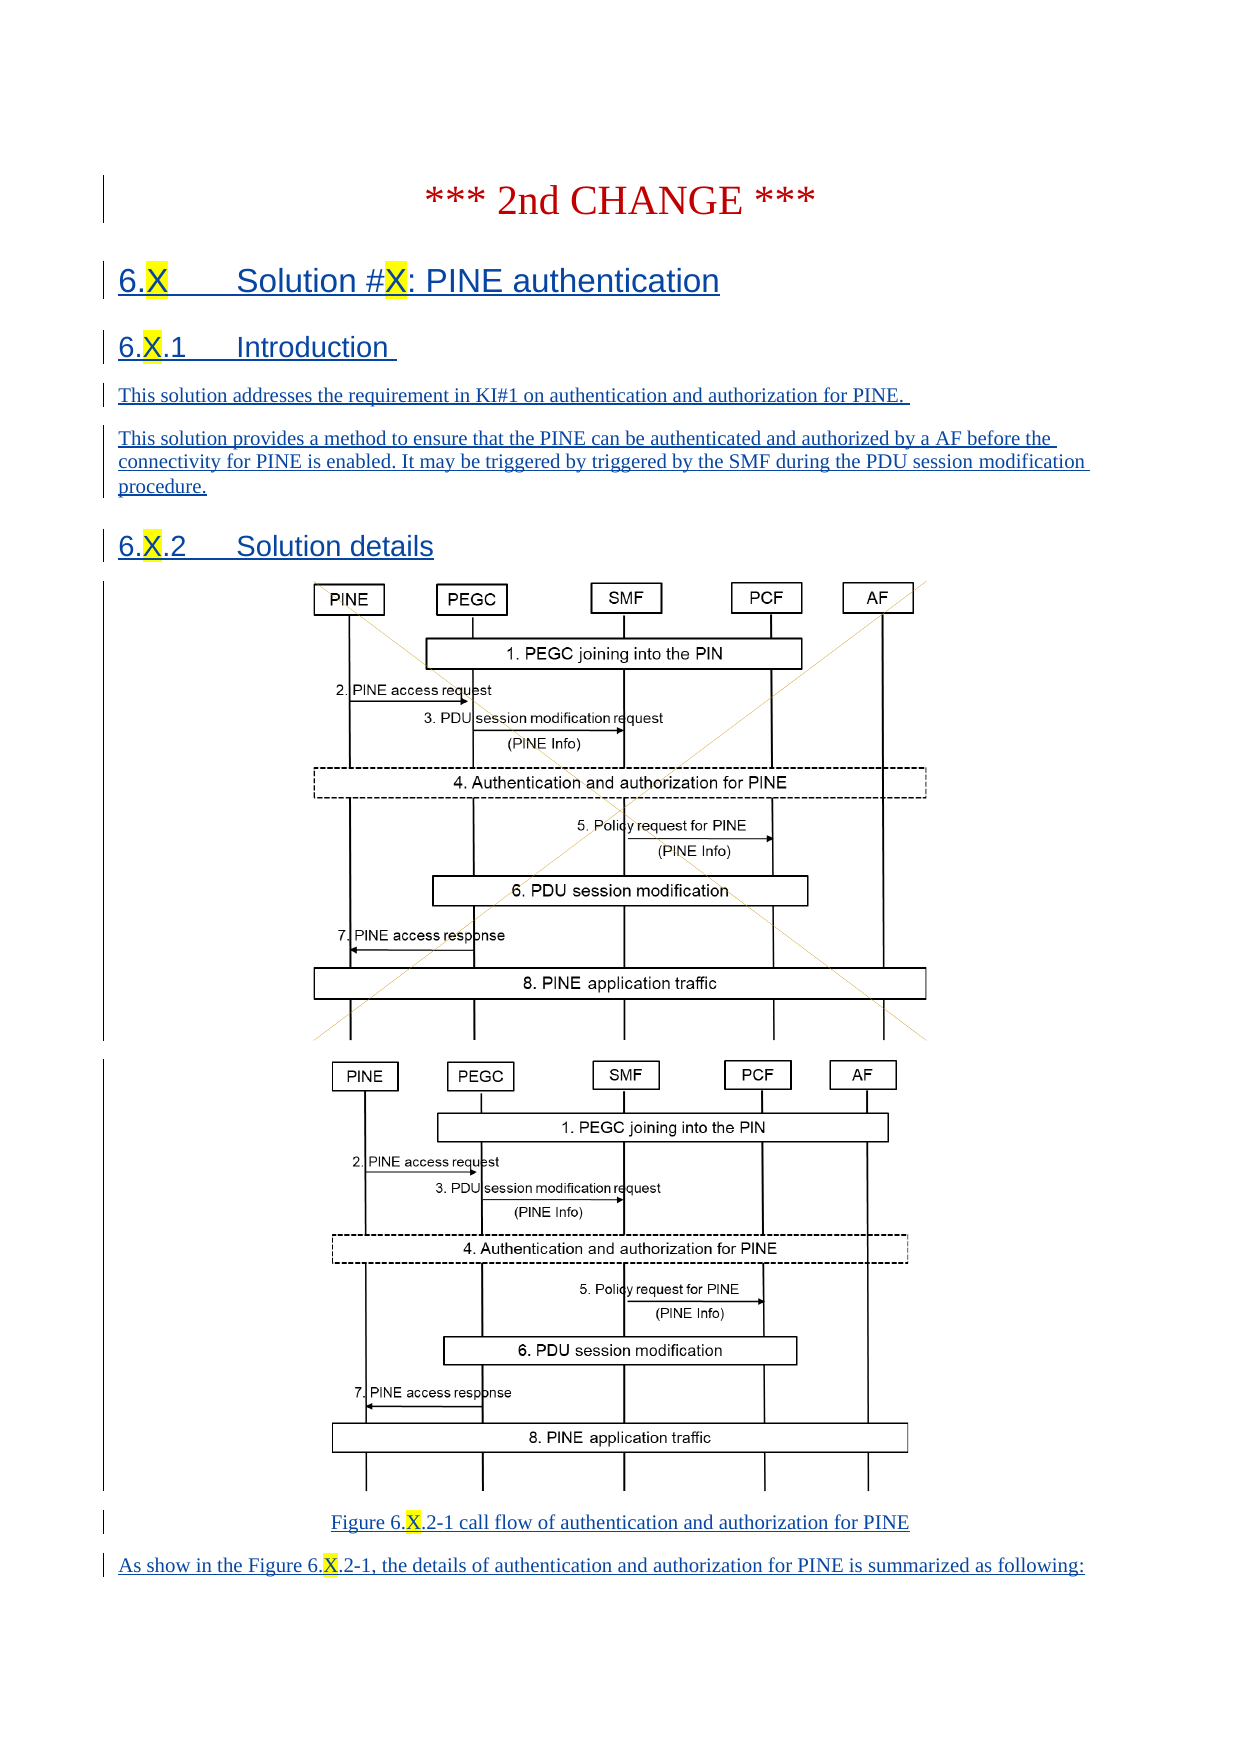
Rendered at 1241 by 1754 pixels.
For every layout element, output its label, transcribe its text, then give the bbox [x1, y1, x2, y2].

text *** 2nd CHANGE *** [118, 175, 1122, 223]
picture [622, 582, 927, 1040]
picture [315, 812, 925, 1041]
picture [315, 581, 925, 809]
picture [332, 1059, 909, 1492]
picture [313, 582, 618, 1040]
